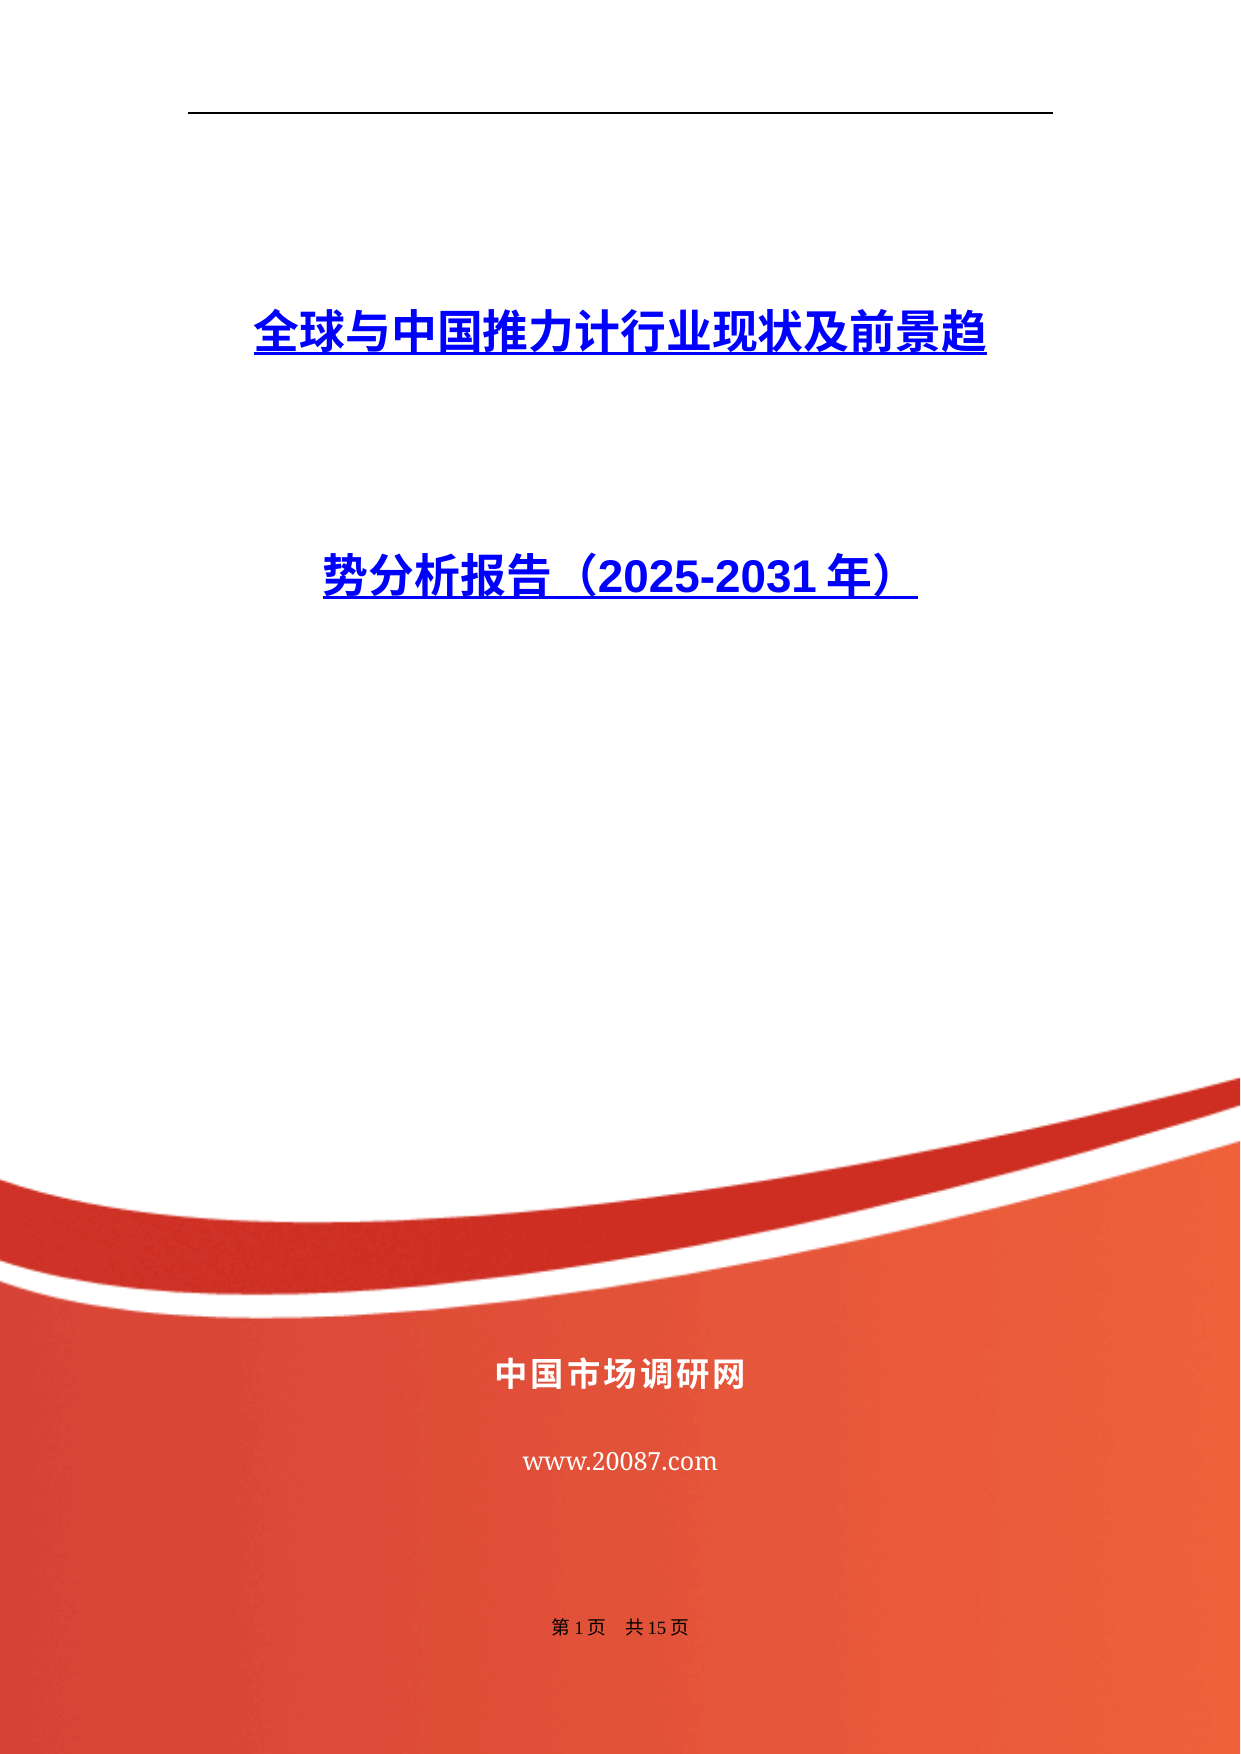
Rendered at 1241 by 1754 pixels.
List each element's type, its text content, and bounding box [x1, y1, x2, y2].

table_header 全球与中国推力计行业现状及前景趋势分析报告（2025-2031年） [188, 207, 1053, 773]
picture [0, 1006, 1241, 1754]
text www.20087.com [187, 1428, 1053, 1493]
subtitle 中国市场调研网 [187, 1339, 1053, 1404]
